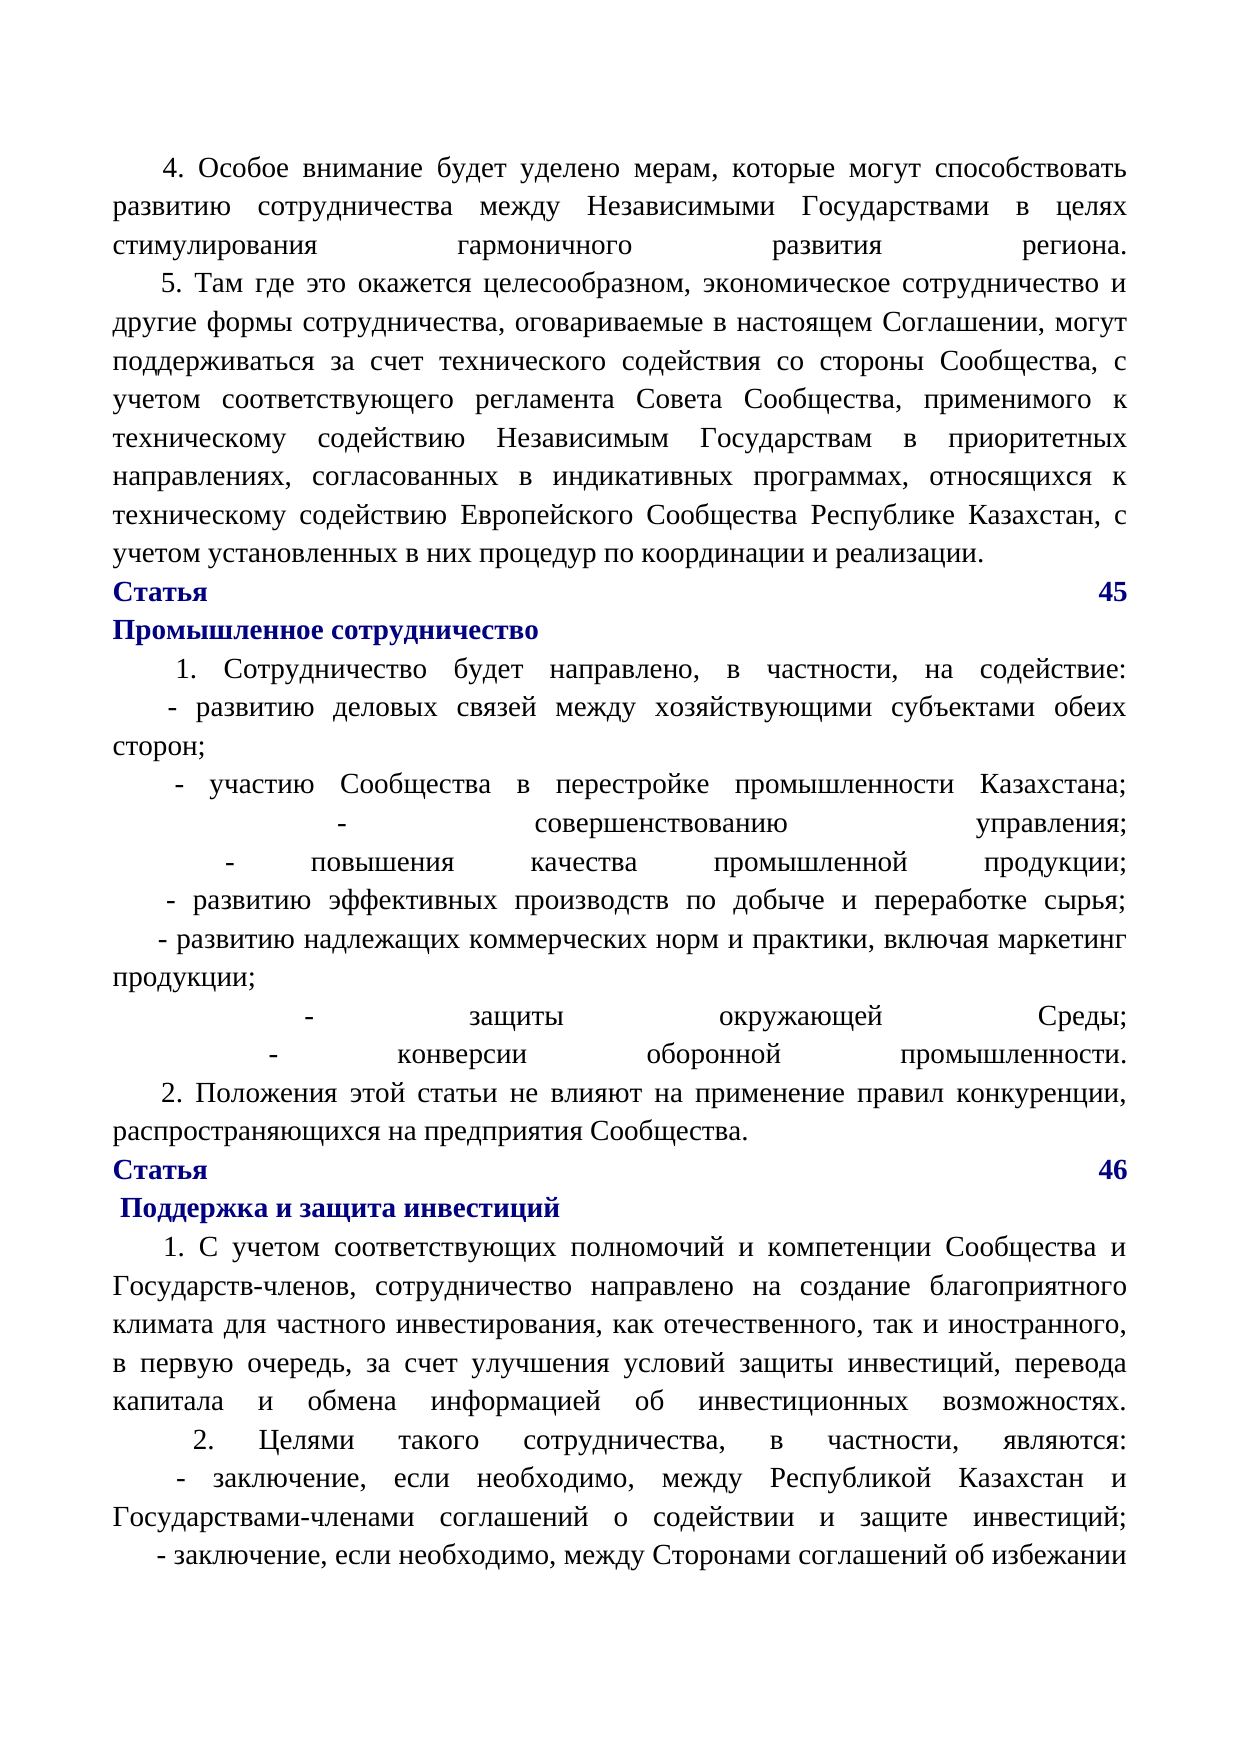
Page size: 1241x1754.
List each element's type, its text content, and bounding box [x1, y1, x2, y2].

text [112, 150, 1128, 569]
text 1. Сотрудничество будет направлено, в частности, на содействие: - развитию деловых связей между хозяйствующими субъектами обеих сторон; - участию Сообщества в перестройке промышленности Казахстана; - совершенствованию управления; - повышения качества промышленной продукции; - развитию эффективных производств по добыче и переработке сырья; - развитию надлежащих коммерческих норм и практики, включая маркетинг продукции; - защиты окружающей Среды; - конверсии оборонной промышленности. 2. Положения этой статьи не влияют на применение правил конкуренции, распространяющихся на предприятия Сообщества. [112, 651, 1128, 1147]
text Статья 45 Промышленное сотрудничество [112, 574, 1128, 646]
text Статья 46 Поддержка и защита инвестиций [112, 1152, 1128, 1224]
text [112, 1229, 1128, 1571]
